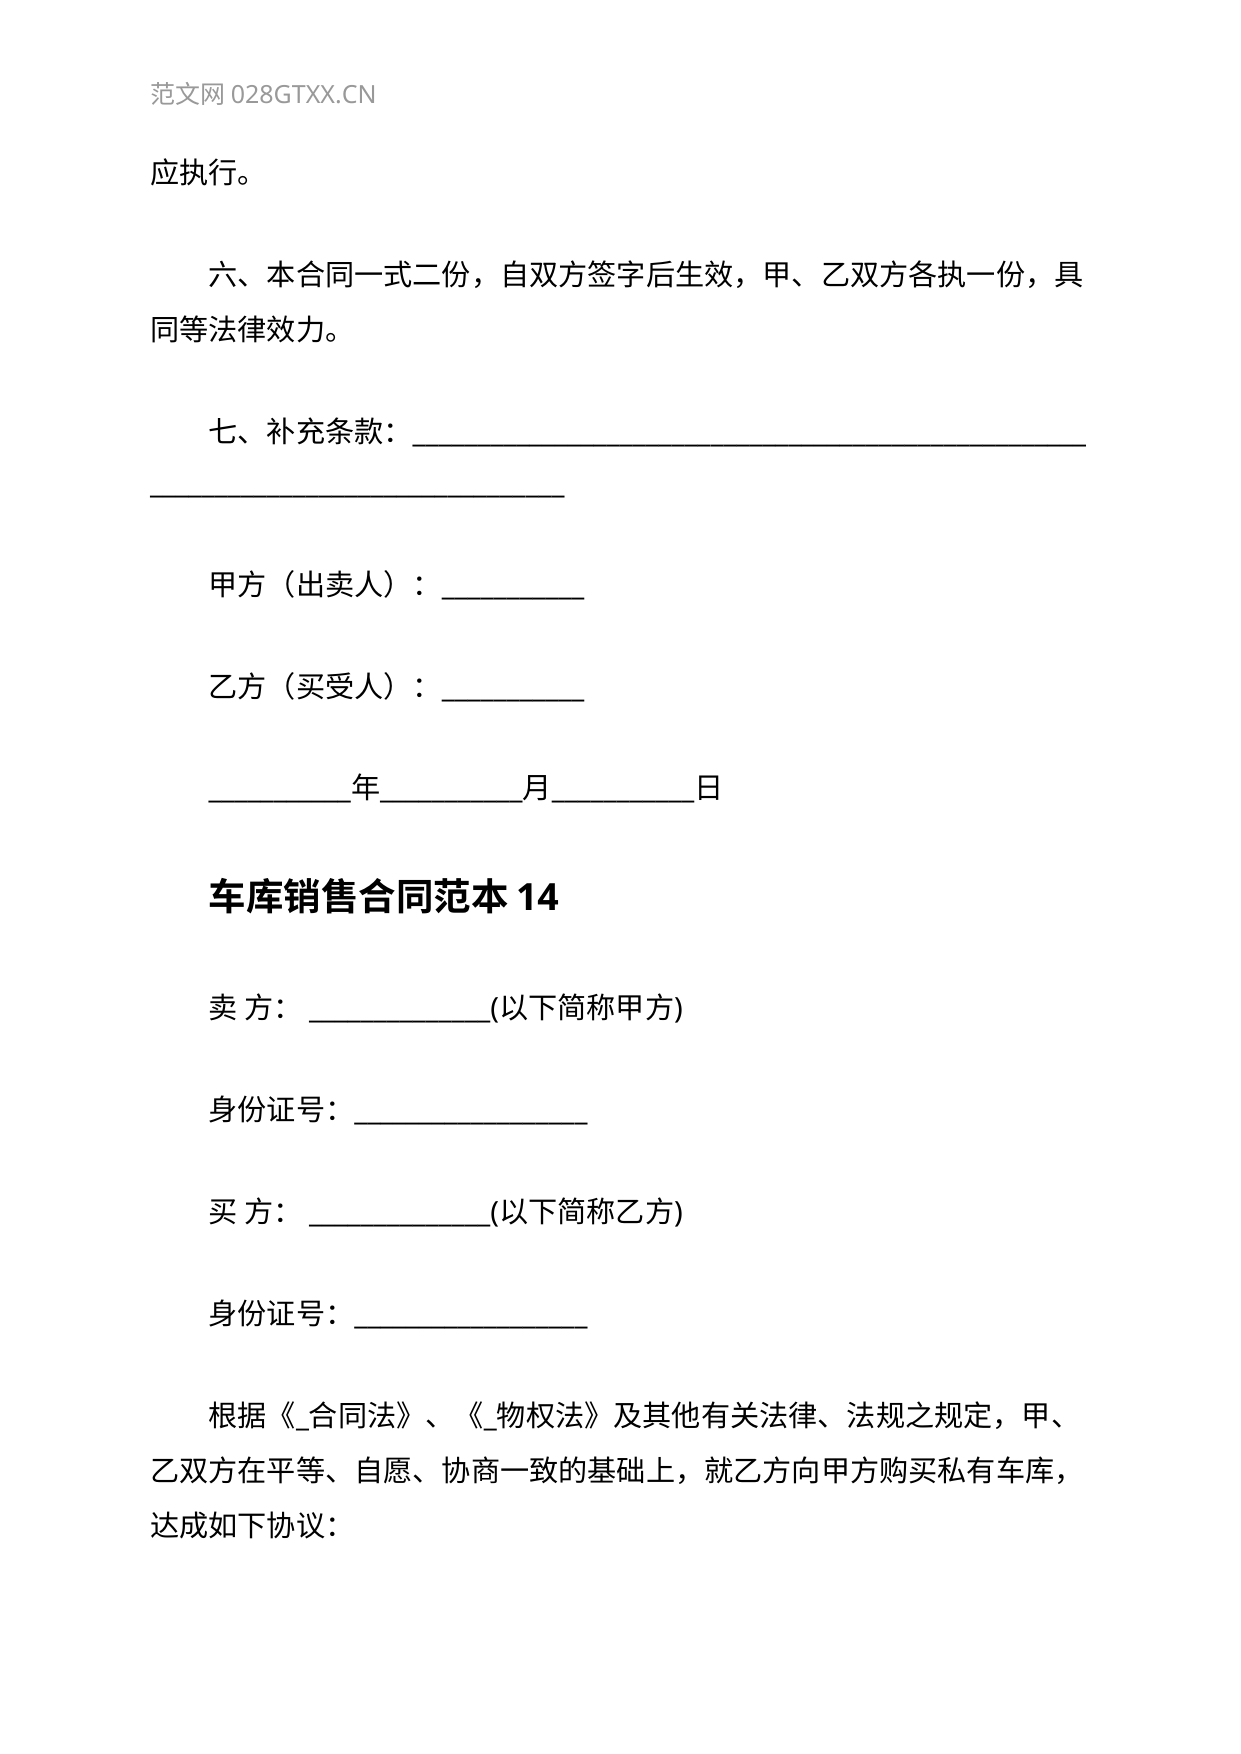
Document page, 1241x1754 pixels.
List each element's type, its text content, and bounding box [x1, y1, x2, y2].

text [150, 150, 1090, 192]
text 乙方（买受人）：___________ [150, 663, 1090, 706]
text 六、本合同一式二份，自双方签字后生效，甲、乙双方各执一份，具同等法律效力。 [150, 252, 1090, 349]
text 身份证号：__________________ [150, 1087, 1090, 1129]
text 买 方： ______________(以下简称乙方) [150, 1189, 1090, 1231]
text 根据《_合同法》、《_物权法》及其他有关法律、法规之规定，甲、乙双方在平等、自愿、协商一致的基础上，就乙方向甲方购买私有车库，达成如下协议： [150, 1393, 1090, 1545]
text 卖 方： ______________(以下简称甲方) [150, 985, 1090, 1027]
text 身份证号：__________________ [150, 1291, 1090, 1333]
text 甲方（出卖人）：___________ [150, 561, 1090, 603]
text 车库销售合同范本14 [150, 867, 1090, 922]
text 七、补充条款：____________________________________________________________________________________ [150, 408, 1090, 502]
text ___________年___________月___________日 [150, 765, 1090, 807]
